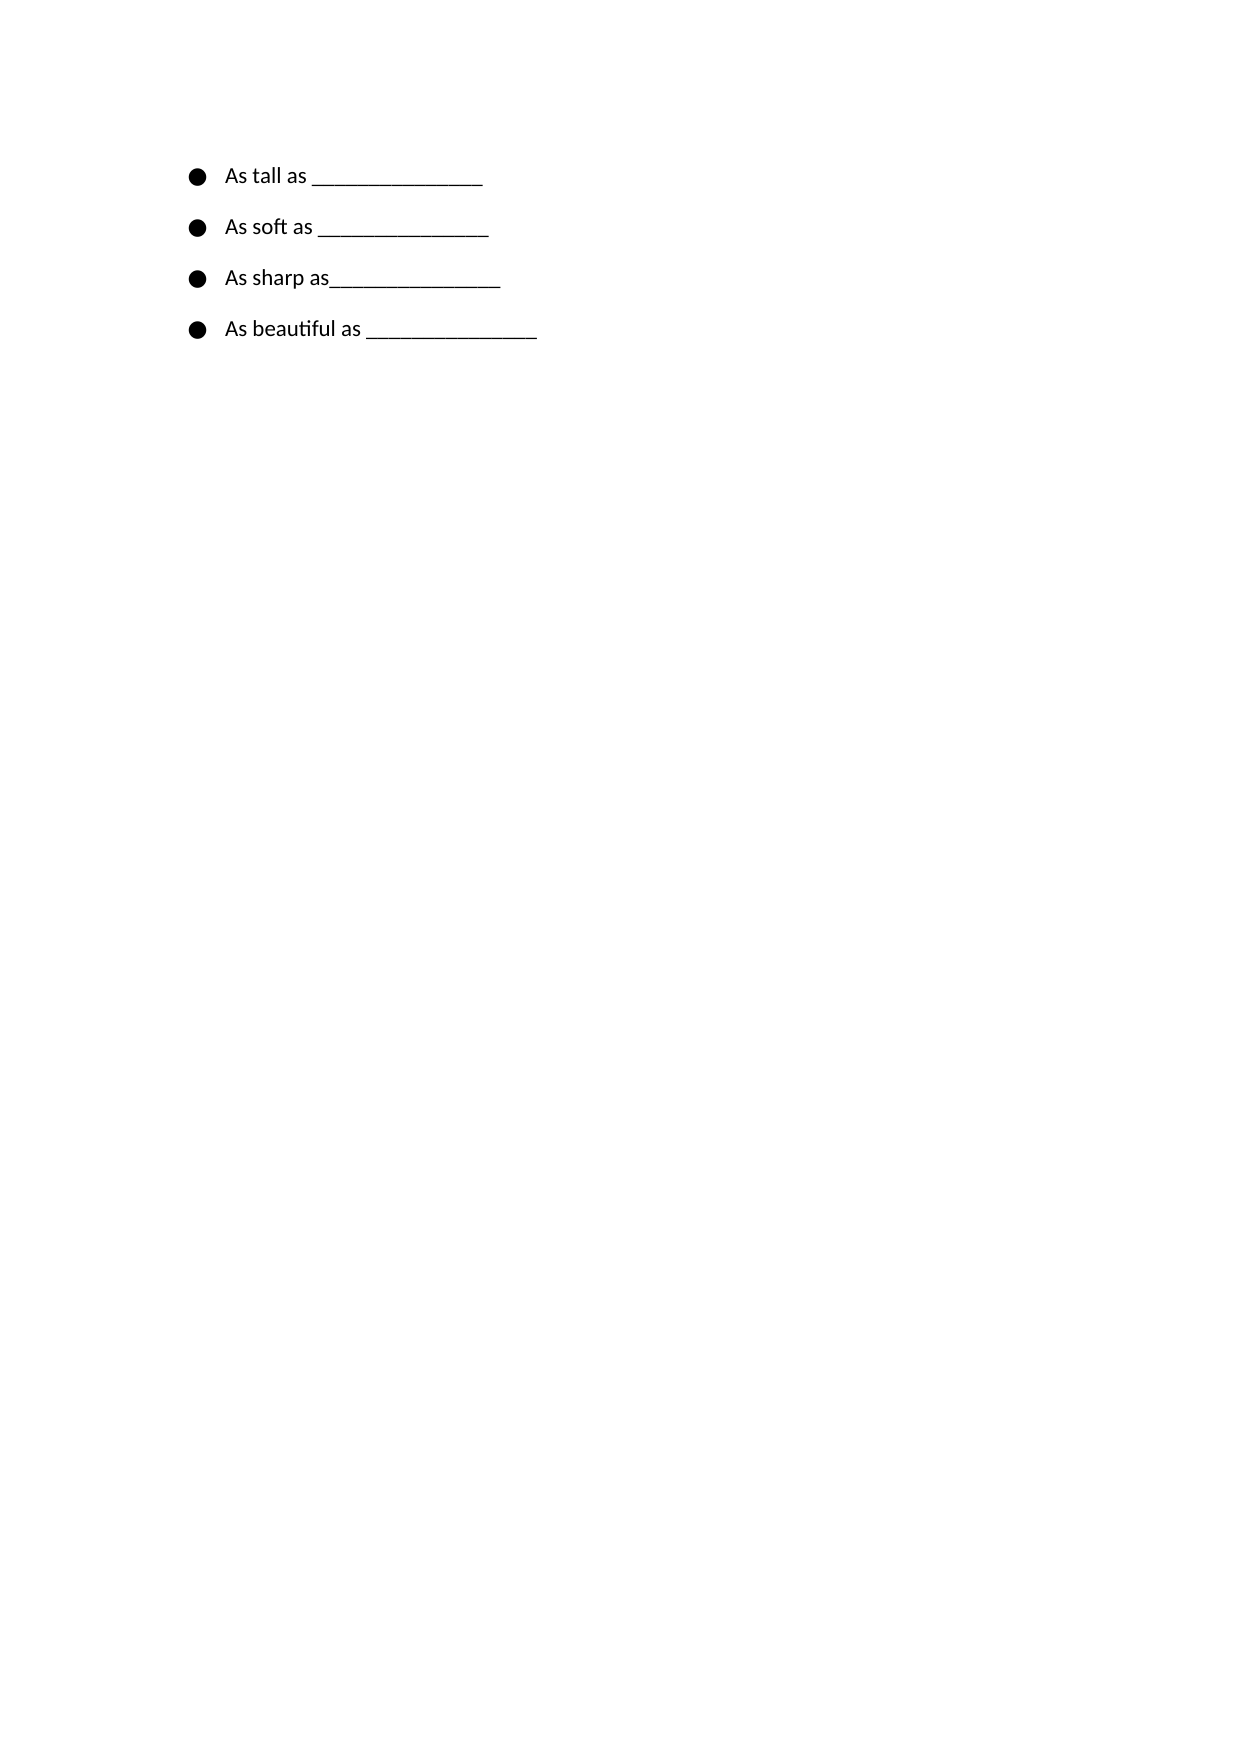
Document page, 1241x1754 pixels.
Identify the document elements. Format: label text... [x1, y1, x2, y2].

list As tall as _______________ [187, 150, 1090, 197]
list As sharp as_______________ [187, 251, 1090, 298]
list As beautiful as _______________ [187, 302, 1090, 349]
list As soft as _______________ [187, 201, 1090, 248]
